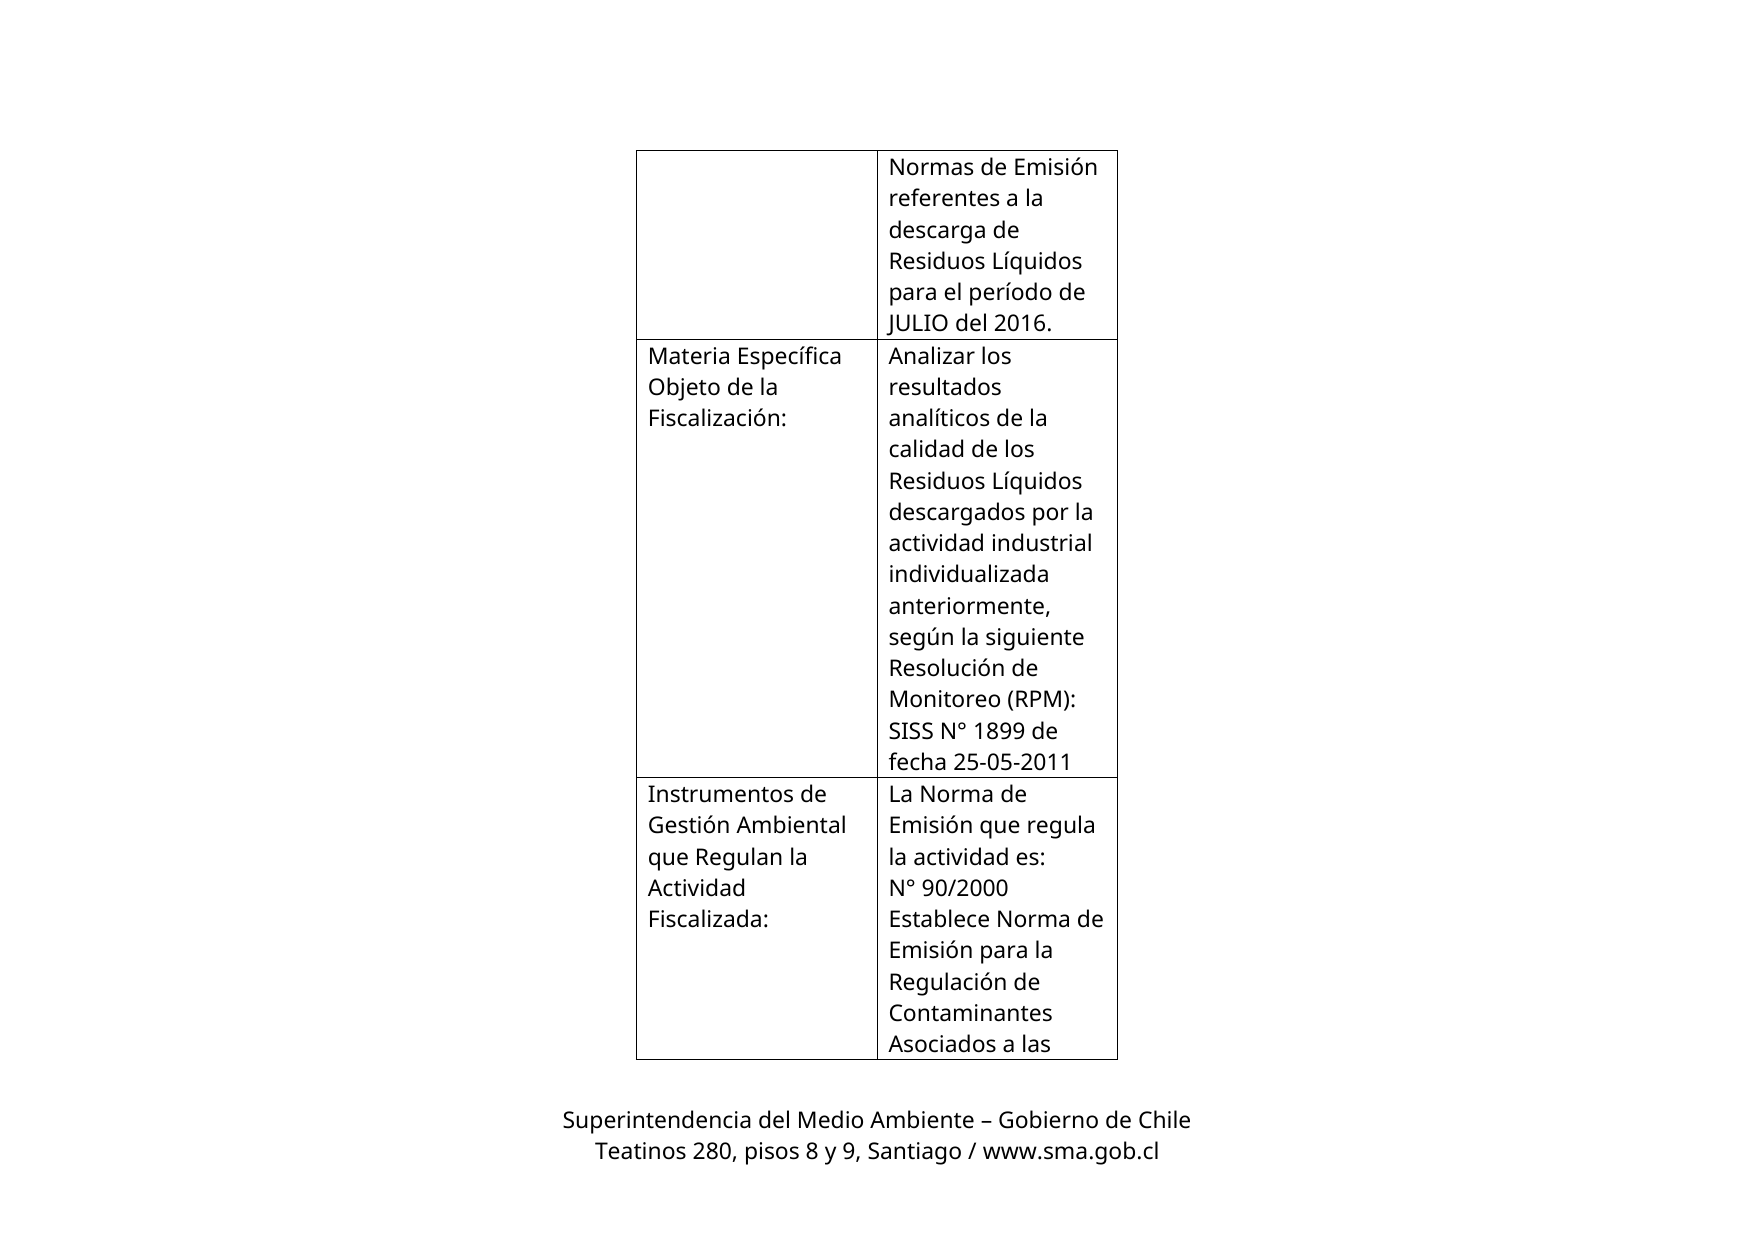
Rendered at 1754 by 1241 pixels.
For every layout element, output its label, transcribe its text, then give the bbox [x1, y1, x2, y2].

table_cell Analizar los resultados analíticos de la calidad de los Residuos Líquidos descargados por la actividad industrial individualizada anteriormente, según la siguiente Resolución de Monitoreo (RPM): SISS N° 1899 de fecha 25-05-2011 [878, 340, 1117, 777]
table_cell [878, 778, 1117, 1059]
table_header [878, 151, 1117, 338]
table_cell Materia Específica Objeto de la Fiscalización: [637, 340, 877, 777]
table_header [637, 151, 877, 338]
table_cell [637, 778, 877, 1059]
